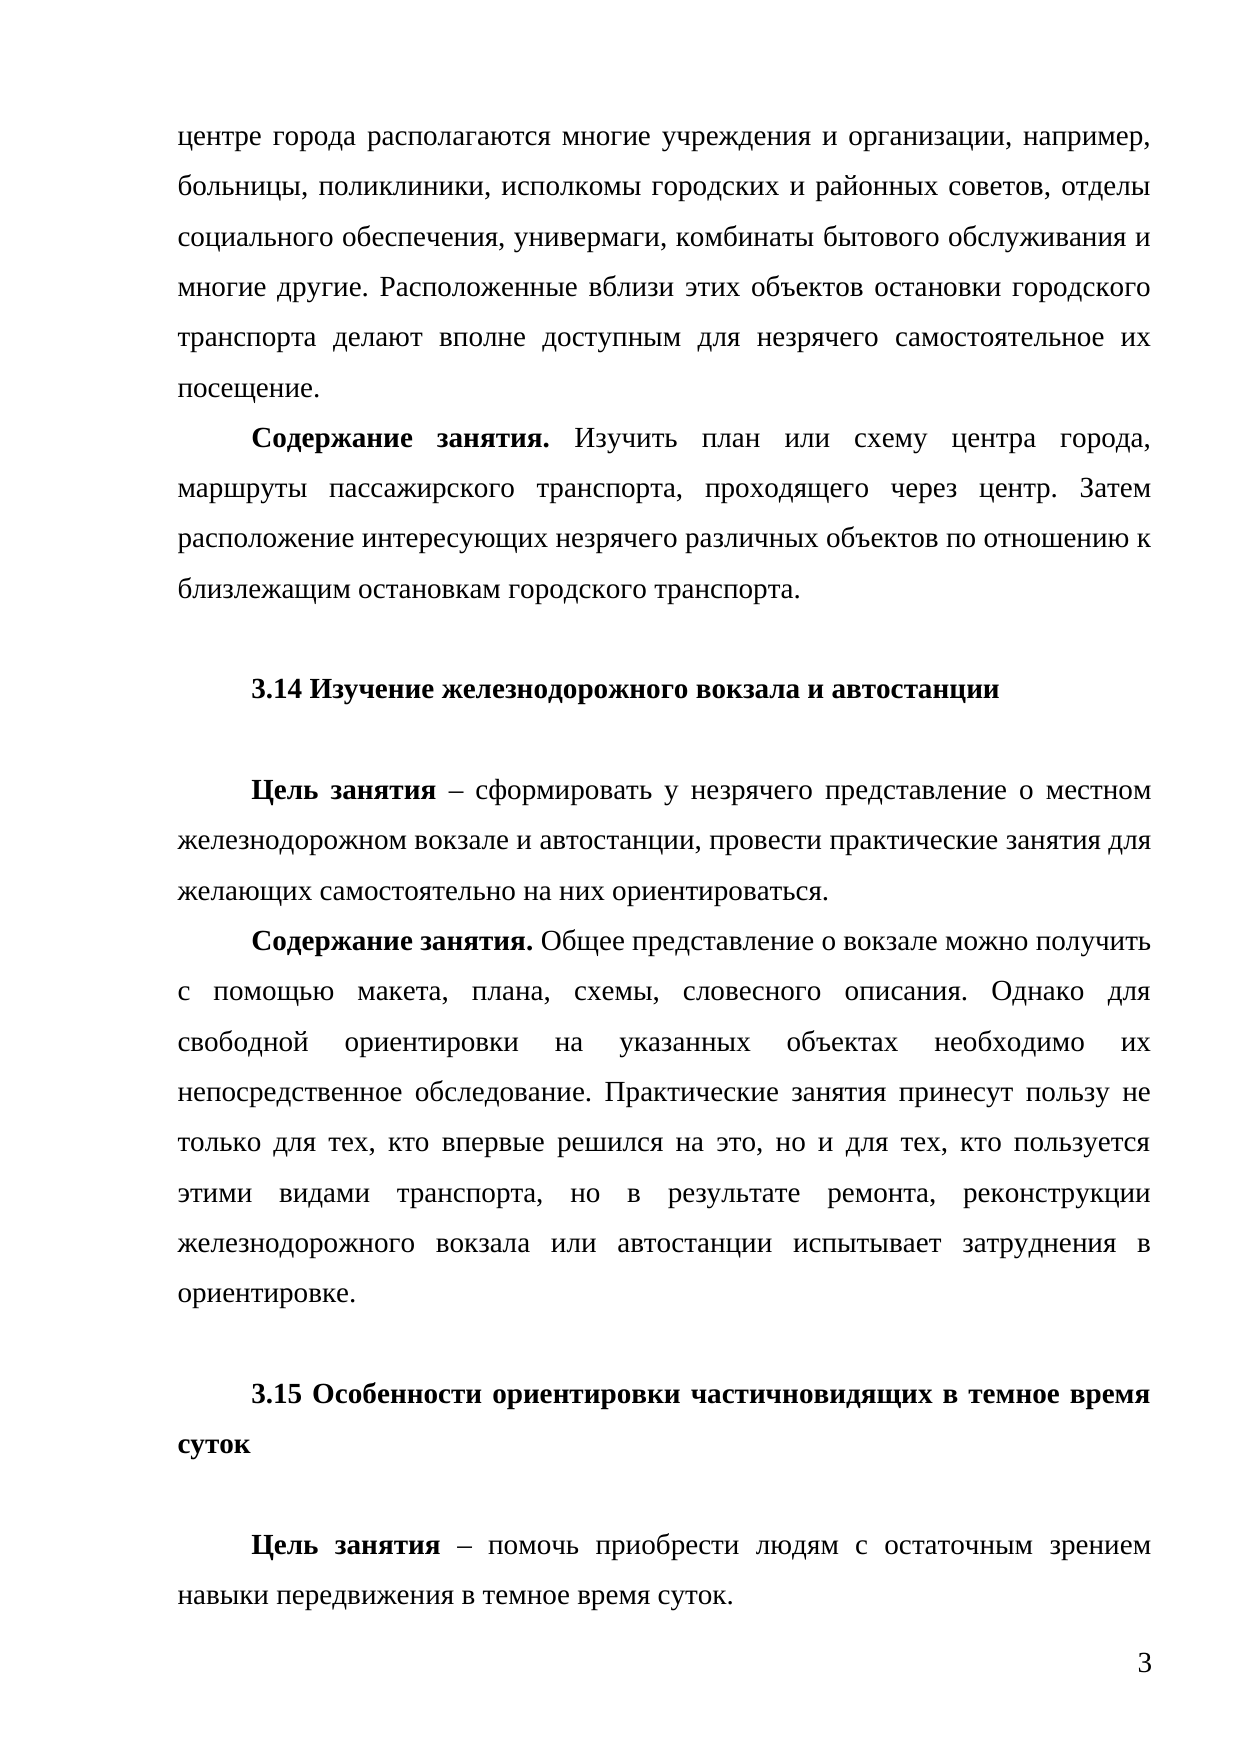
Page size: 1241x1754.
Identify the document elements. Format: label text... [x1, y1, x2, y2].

text Содержание занятия. Изучить план или схему центра города, маршруты пассажирского транспорта, проходящего через центр. Затем расположение интересующих незрячего различных объектов по отношению к близлежащим остановкам городского транспорта. [177, 420, 1152, 604]
text 3.15 Особенности ориентировки частичновидящих в темное время суток [177, 1376, 1152, 1460]
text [177, 118, 1152, 403]
text Цель занятия – помочь приобрести людям с остаточным зрением навыки передвижения в темное время суток. [177, 1527, 1152, 1611]
text Содержание занятия. Общее представление о вокзале можно получить с помощью макета, плана, схемы, словесного описания. Однако для свободной ориентировки на указанных объектах необходимо их непосредственное обследование. Практические занятия принесут пользу не только для тех, кто впервые решился на это, но и для тех, кто пользуется этими видами транспорта, но в результате ремонта, реконструкции железнодорожного вокзала или автостанции испытывает затруднения в ориентировке. [177, 923, 1152, 1309]
text 3.14 Изучение железнодорожного вокзала и автостанции [177, 672, 1152, 705]
text Цель занятия – сформировать у незрячего представление о местном железнодорожном вокзале и автостанции, провести практические занятия для желающих самостоятельно на них ориентироваться. [177, 772, 1152, 906]
